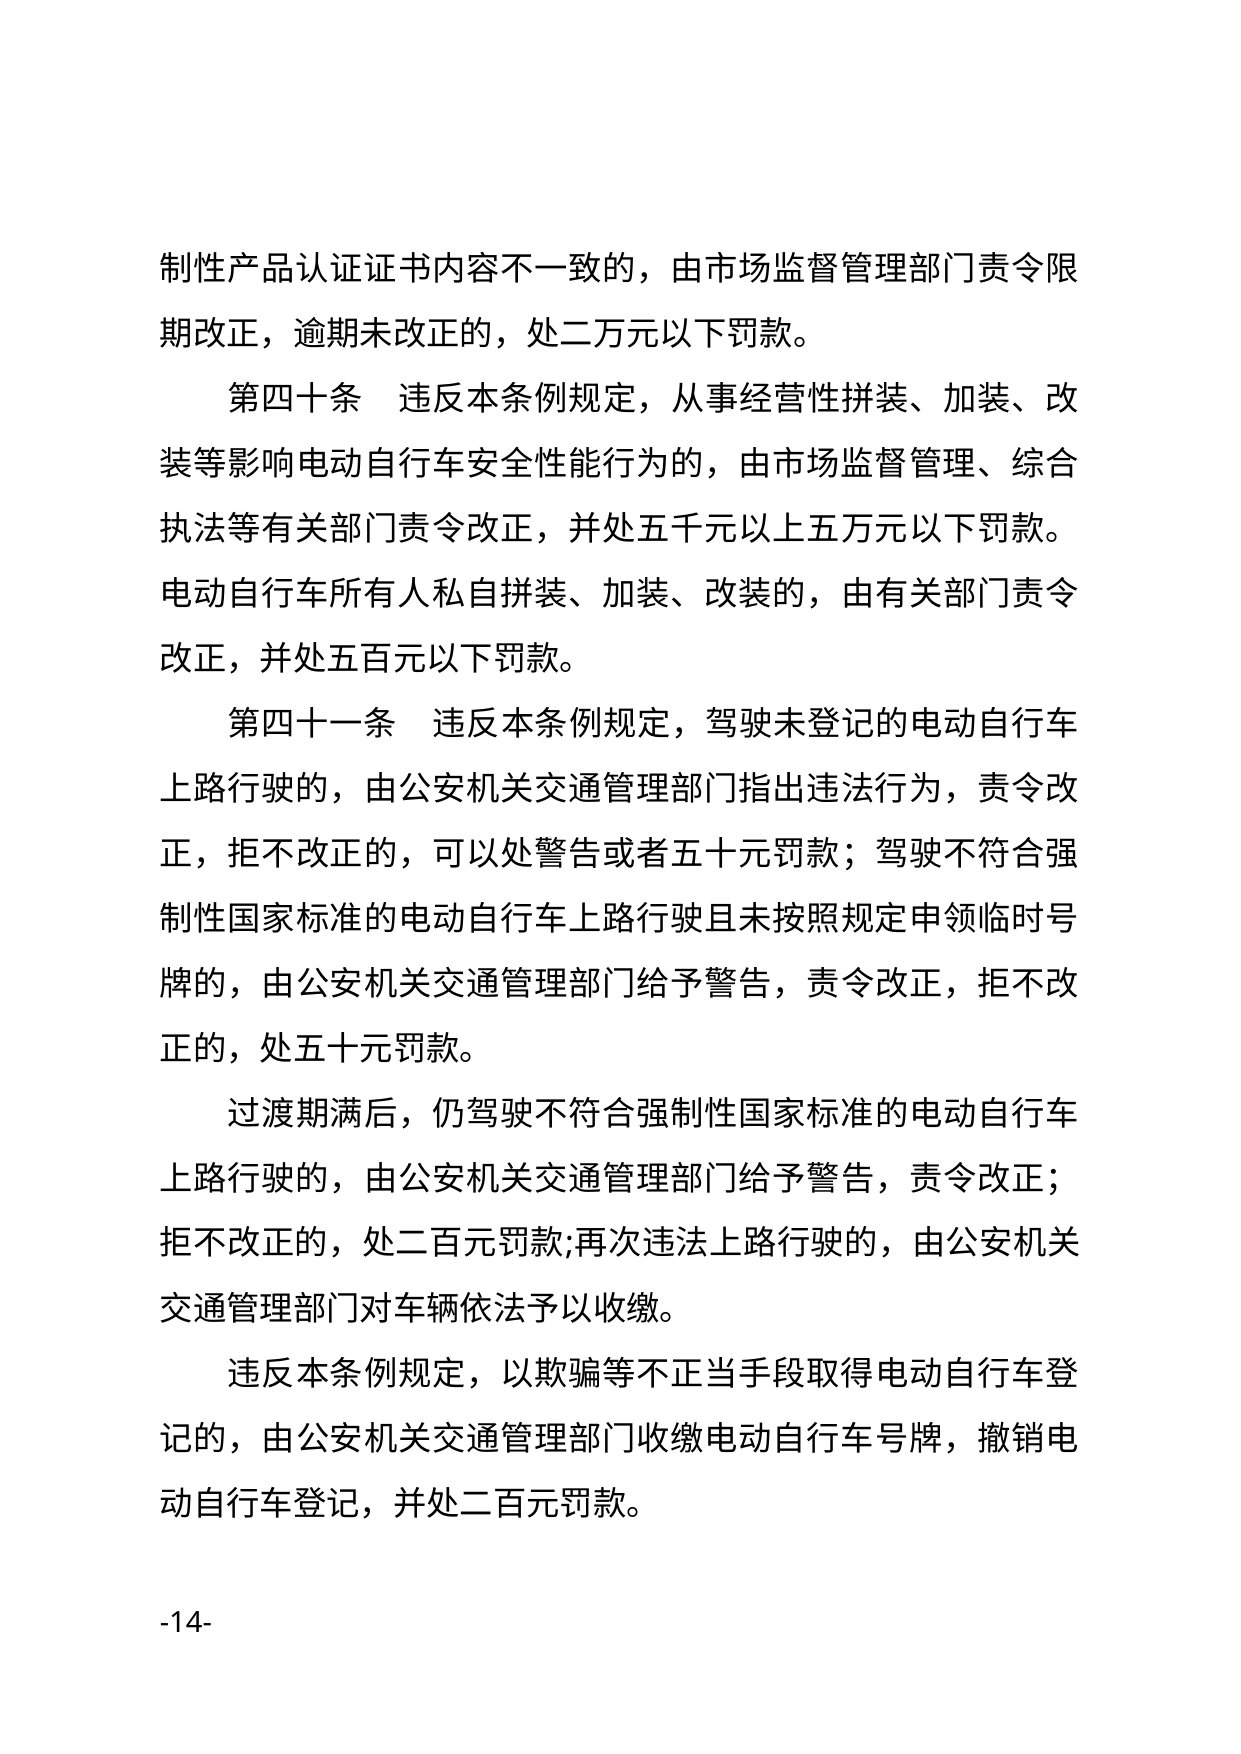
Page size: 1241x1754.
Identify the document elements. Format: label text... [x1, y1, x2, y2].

text 第四十条 违反本条例规定，从事经营性拼装、加装、改装等影响电动自行车安全性能行为的，由市场监督管理、综合执法等有关部门责令改正，并处五千元以上五万元以下罚款。电动自行车所有人私自拼装、加装、改装的，由有关部门责令改正，并处五百元以下罚款。 [159, 363, 1081, 688]
text 第四十一条 违反本条例规定，驾驶未登记的电动自行车上路行驶的，由公安机关交通管理部门指出违法行为，责令改正，拒不改正的，可以处警告或者五十元罚款；驾驶不符合强制性国家标准的电动自行车上路行驶且未按照规定申领临时号牌的，由公安机关交通管理部门给予警告，责令改正，拒不改正的，处五十元罚款。 [159, 688, 1081, 1078]
text 违反本条例规定，以欺骗等不正当手段取得电动自行车登记的，由公安机关交通管理部门收缴电动自行车号牌，撤销电动自行车登记，并处二百元罚款。 [159, 1338, 1081, 1533]
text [159, 233, 1081, 363]
text 过渡期满后，仍驾驶不符合强制性国家标准的电动自行车上路行驶的，由公安机关交通管理部门给予警告，责令改正；拒不改正的，处二百元罚款;再次违法上路行驶的，由公安机关交通管理部门对车辆依法予以收缴。 [159, 1078, 1081, 1338]
